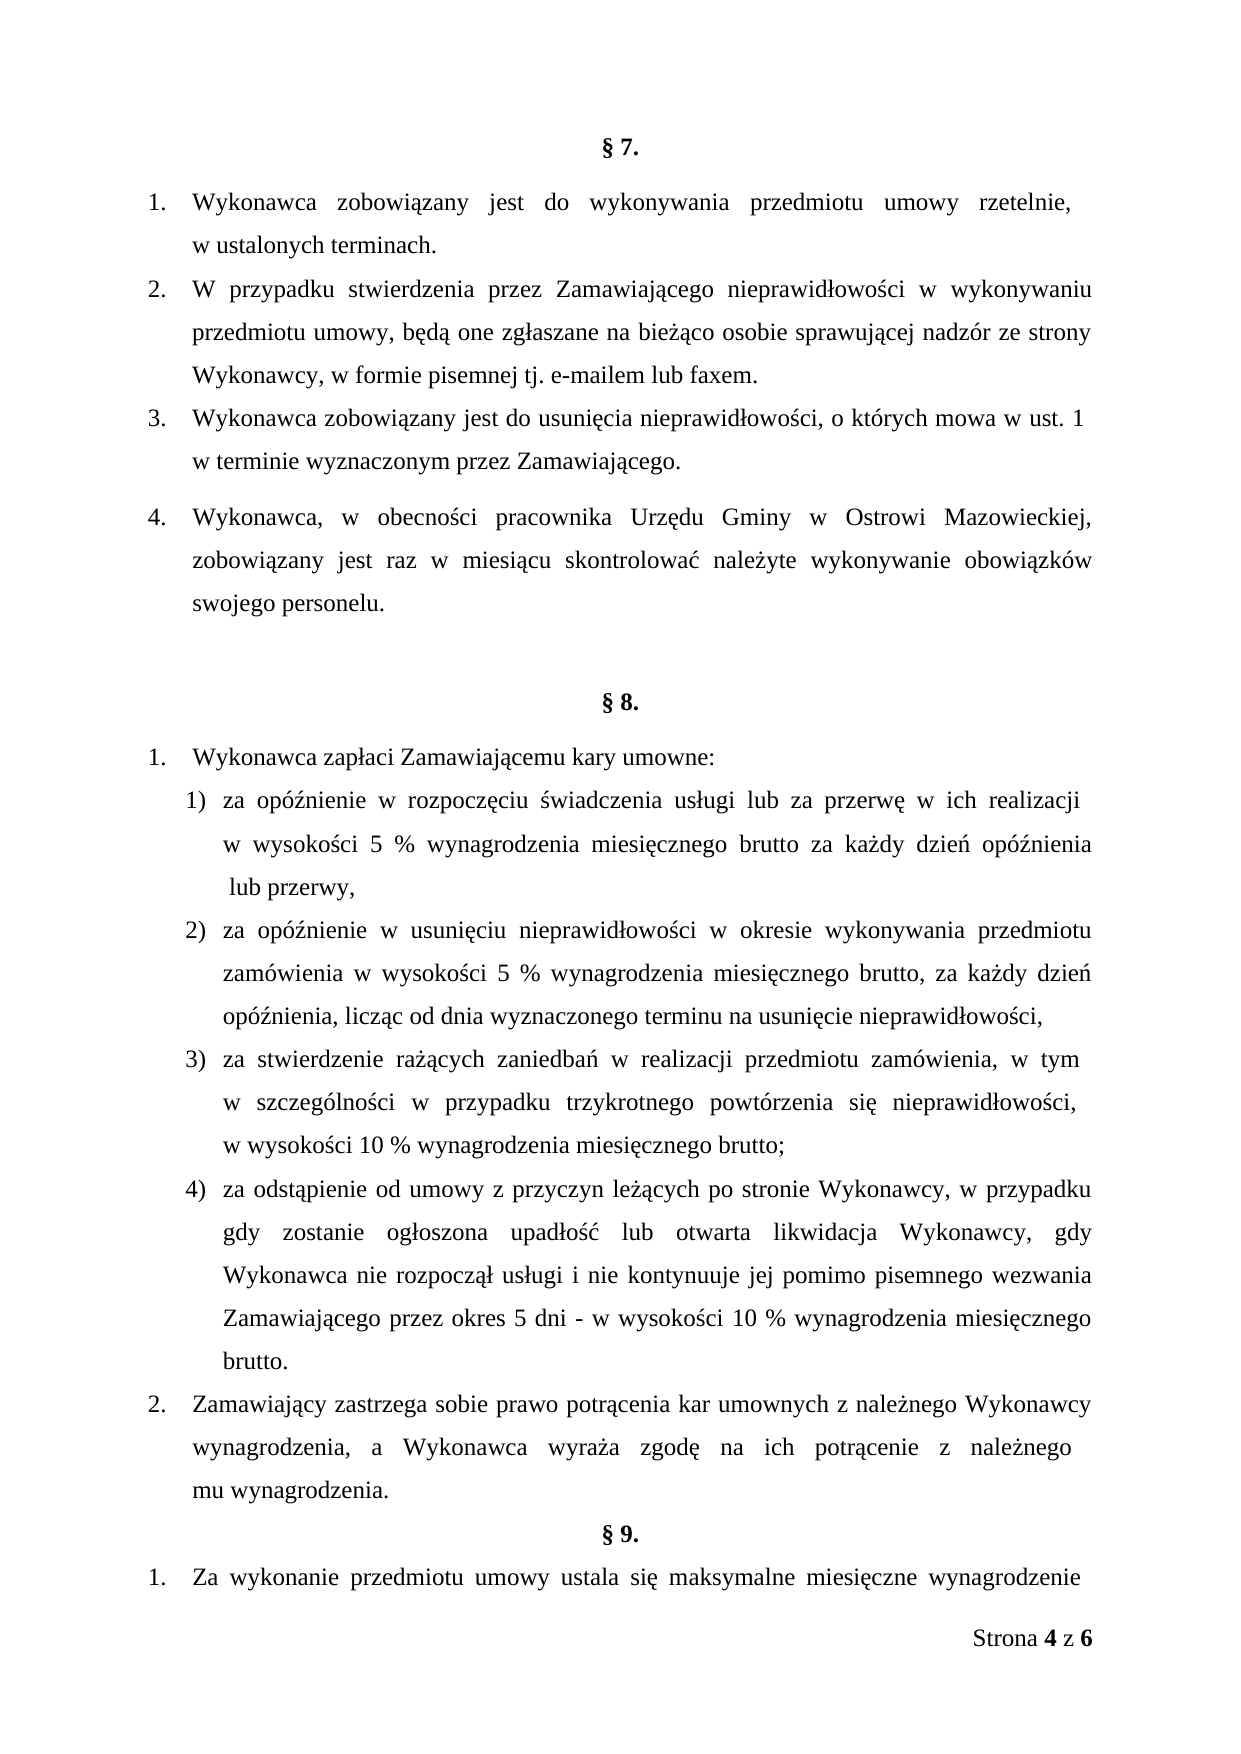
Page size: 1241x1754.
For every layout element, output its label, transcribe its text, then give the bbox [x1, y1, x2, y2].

text § 8. [148, 687, 1093, 716]
list za odstąpienie od umowy z przyczyn leżących po stronie Wykonawcy, w przypadku gdy zostanie ogłoszona upadłość lub otwarta likwidacja Wykonawcy, gdy Wykonawca nie rozpoczął usługi i nie kontynuuje jej pomimo pisemnego wezwania Zamawiającego przez okres 5 dni - w wysokości 10 % wynagrodzenia miesięcznego brutto. [185, 1174, 1093, 1375]
list Zamawiający zastrzega sobie prawo potrącenia kar umownych z należnego Wykonawcy wynagrodzenia, a Wykonawca wyraża zgodę na ich potrącenie z należnego mu wynagrodzenia. [148, 1389, 1093, 1504]
text § 9. [148, 1519, 1093, 1547]
list za opóźnienie w rozpoczęciu świadczenia usługi lub za przerwę w ich realizacji w wysokości 5 % wynagrodzenia miesięcznego brutto za każdy dzień opóźnienia lub przerwy, [185, 786, 1093, 901]
list Wykonawca zapłaci Zamawiającemu kary umowne: [148, 742, 1093, 771]
list W przypadku stwierdzenia przez Zamawiającego nieprawidłowości w wykonywaniu przedmiotu umowy, będą one zgłaszane na bieżąco osobie sprawującej nadzór ze strony Wykonawcy, w formie pisemnej tj. e-mailem lub faxem. [148, 274, 1093, 389]
text § 7. [148, 132, 1093, 161]
list Wykonawca zobowiązany jest do usunięcia nieprawidłowości, o których mowa w ust. 1 w terminie wyznaczonym przez Zamawiającego. [148, 403, 1093, 475]
list Wykonawca, w obecności pracownika Urzędu Gminy w Ostrowi Mazowieckiej, zobowiązany jest raz w miesiącu skontrolować należyte wykonywanie obowiązków swojego personelu. [148, 502, 1093, 617]
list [148, 1562, 1093, 1591]
list Wykonawca zobowiązany jest do wykonywania przedmiotu umowy rzetelnie, w ustalonych terminach. [148, 187, 1093, 259]
list za stwierdzenie rażących zaniedbań w realizacji przedmiotu zamówienia, w tym w szczególności w przypadku trzykrotnego powtórzenia się nieprawidłowości, w wysokości 10 % wynagrodzenia miesięcznego brutto; [185, 1044, 1093, 1159]
list za opóźnienie w usunięciu nieprawidłowości w okresie wykonywania przedmiotu zamówienia w wysokości 5 % wynagrodzenia miesięcznego brutto, za każdy dzień opóźnienia, licząc od dnia wyznaczonego terminu na usunięcie nieprawidłowości, [185, 915, 1093, 1030]
